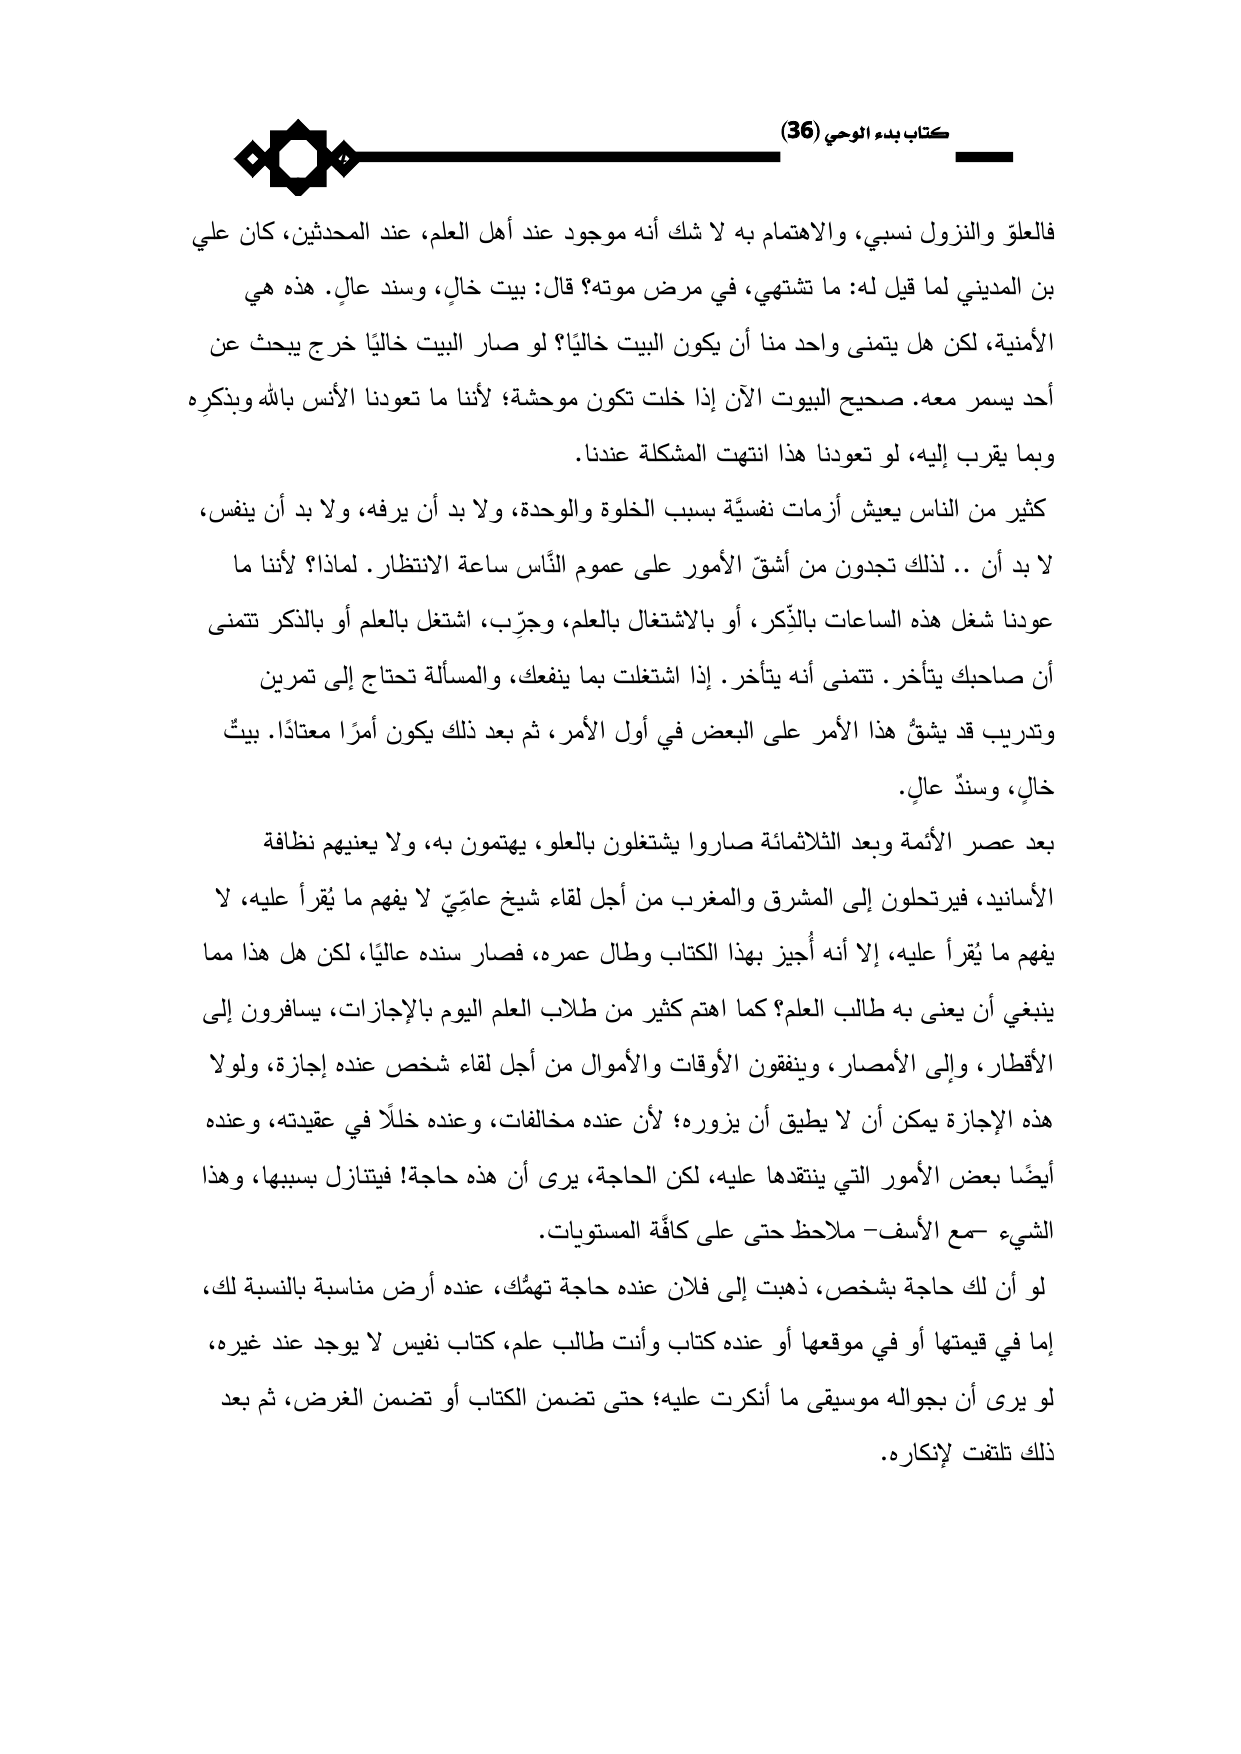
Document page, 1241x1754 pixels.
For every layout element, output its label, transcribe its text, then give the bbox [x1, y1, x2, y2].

text لو أن لك حاجة بشخص، ذهبت إلى فلان عنده حاجة تهمُّك، عنده أرض مناسبة بالنسبة لك، إما في قيمتها أو في موقعها أو عنده كتاب وأنت طالب علم، كتاب نفيس لا يوجد عند غيره، لو يرى أن بجواله موسيقى ما أنكرت عليه؛ حتى تضمن الكتاب أو تضمن الغرض، ثم بعد ذلك تلتفت لإنكاره. [187, 1262, 1053, 1477]
text فالعلوّ والنزول نسبي، والاهتمام به لا شك أنه موجود عند أهل العلم، عند المحدثين، كان علي بن المديني لما قيل له: ما تشتهي، في مرض موته؟ قال: بيت خالٍ، وسند عالٍ. هذه هي الأمنية، لكن هل يتمنى واحد منا أن يكون البيت خاليًا؟ لو صار البيت خاليًا خرج يبحث عن أحد يسمر معه. صحيح البيوت الآن إذا خلت تكون موحشة؛ لأننا ما تعودنا الأنس بالله وبذكرِه وبما يقرب إليه، لو تعودنا هذا انتهت المشكلة عندنا. [187, 207, 1053, 477]
text كثير من الناس يعيش أزمات نفسيَّة بسبب الخلوة والوحدة، ولا بد أن يرفه، ولا بد أن ينفس، لا بد أن .. لذلك تجدون من أشقّ الأمور على عموم النَّاس ساعة الانتظار. لماذا؟ لأننا ما عودنا شغل هذه الساعات بالذِّكر، أو بالاشتغال بالعلم، وجرِّب، اشتغل بالعلم أو بالذكر تتمنى أن صاحبك يتأخر. تتمنى أنه يتأخر. إذا اشتغلت بما ينفعك، والمسألة تحتاج إلى تمرين وتدريب قد يشقُّ هذا الأمر على البعض في أول الأمر، ثم بعد ذلك يكون أمرًا معتادًا. بيتٌ خالٍ، وسندٌ عالٍ. بعد عصر الأئمة وبعد الثلاثمائة صاروا يشتغلون بالعلو، يهتمون به، ولا يعنيهم نظافة الأسانيد، فيرتحلون إلى المشرق والمغرب من أجل لقاء شيخ عامِّيّ لا يفهم ما يُقرأ عليه، لا يفهم ما يُقرأ عليه، إلا أنه أُجيز بهذا الكتاب وطال عمره، فصار سنده عاليًا، لكن هل هذا مما ينبغي أن يعنى به طالب العلم؟ كما اهتم كثير من طلاب العلم اليوم بالإجازات، يسافرون إلى الأقطار، وإلى الأمصار، وينفقون الأوقات والأموال من أجل لقاء شخص عنده إجازة، ولولا هذه الإجازة يمكن أن لا يطيق أن يزوره؛ لأن عنده مخالفات، وعنده خللًا في عقيدته، وعنده أيضًا بعض الأمور التي ينتقدها عليه، لكن الحاجة، يرى أن هذه حاجة! فيتنازل بسببها، وهذا الشيء –مع الأسف- ملاحظ حتى على كافَّة المستويات. [187, 484, 1053, 1254]
